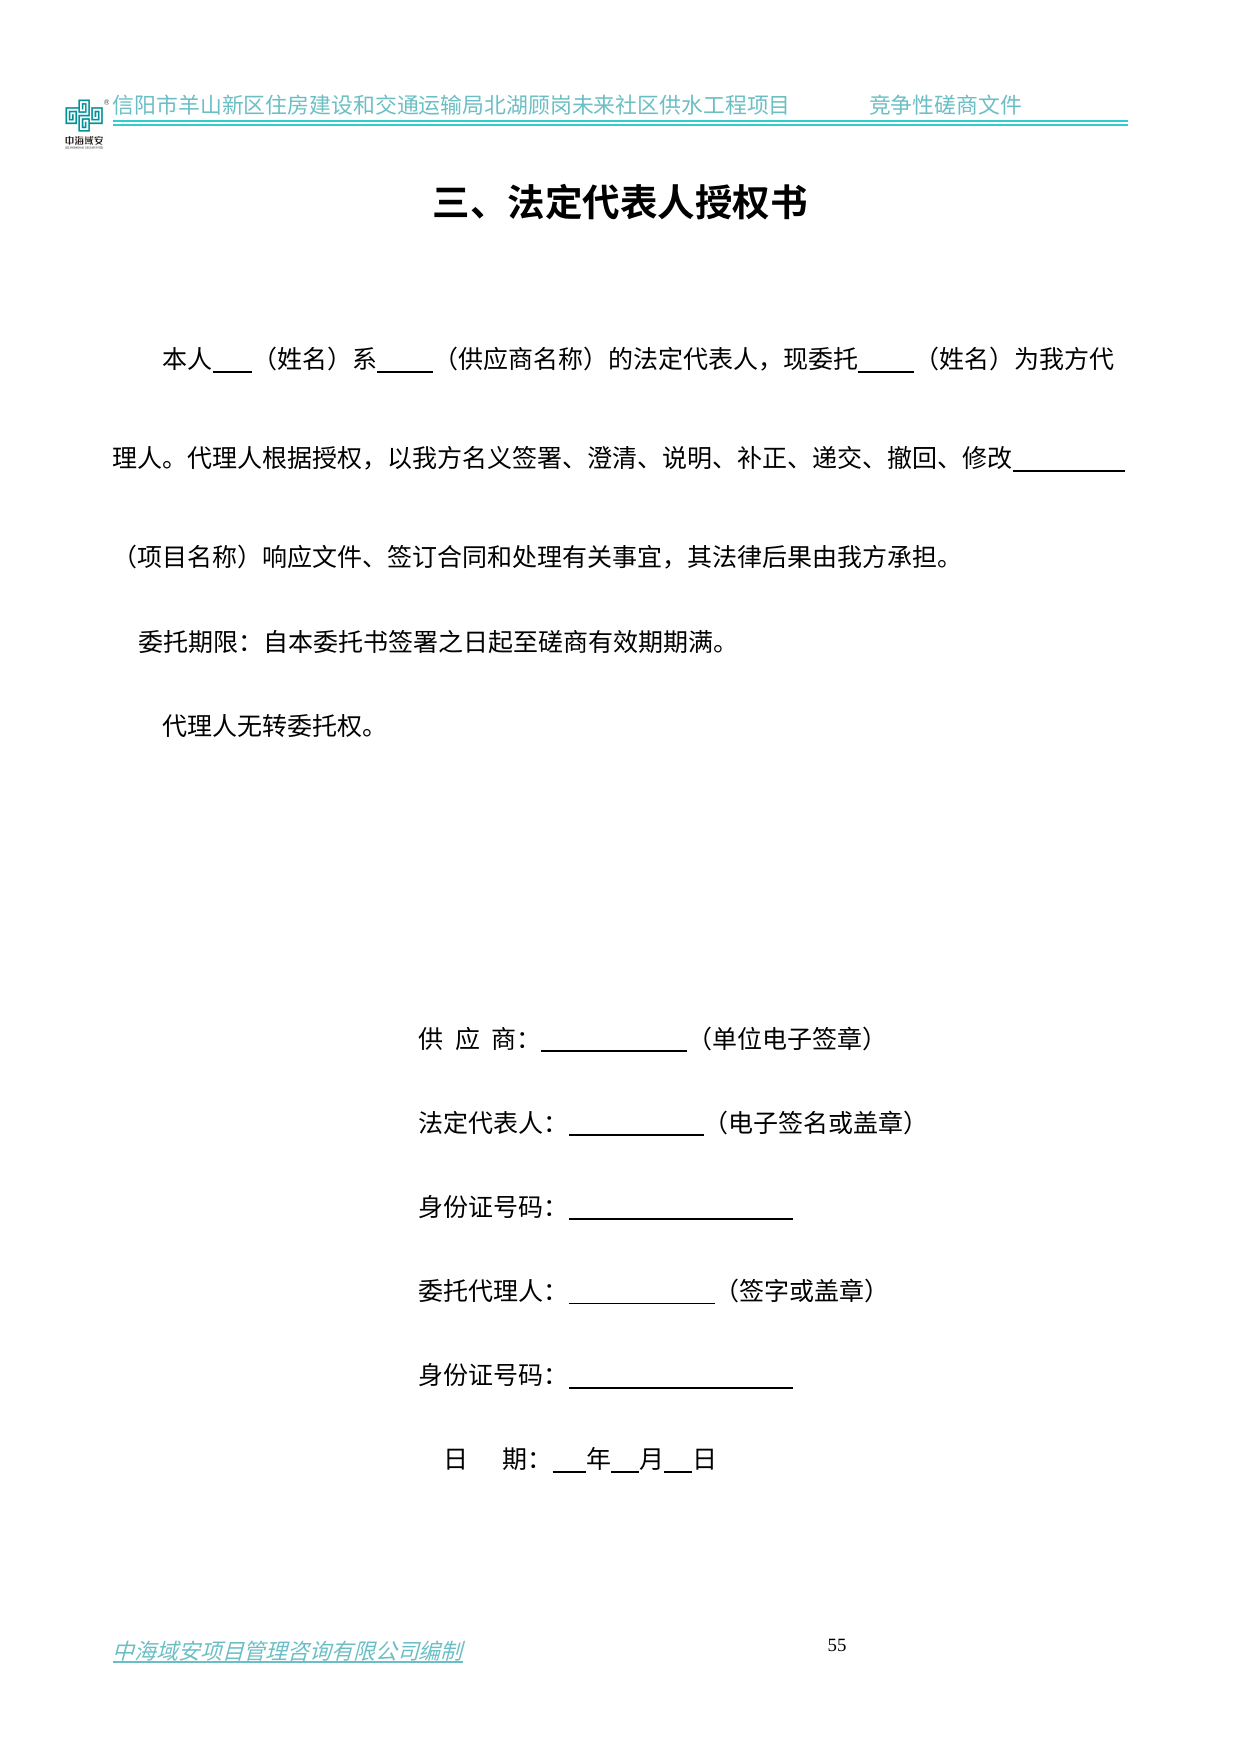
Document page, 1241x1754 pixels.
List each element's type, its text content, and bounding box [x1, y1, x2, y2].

text 本人 （姓名）系 （供应商名称）的法定代表人，现委托 （姓名）为我方代理人。代理人根据授权，以我方名义签署、澄清、说明、补正、递交、撤回、修改 （项目名称）响应文件、签订合同和处理有关事宜，其法律后果由我方承担。 [112, 325, 1128, 589]
subtitle 三、法定代表人授权书 [112, 167, 1128, 233]
text 身份证号码： [112, 1341, 1128, 1407]
text 法定代表人： （电子签名或盖章） [112, 1088, 1128, 1154]
text 供 应 商： （单位电子签章） [112, 1004, 1128, 1070]
text 日 期： 年 月 日 [112, 1425, 1128, 1491]
text 委托期限：自本委托书签署之日起至磋商有效期期满。 [112, 607, 1128, 673]
text 委托代理人： （签字或盖章） [112, 1257, 1128, 1323]
text 身份证号码： [112, 1172, 1128, 1238]
text 代理人无转委托权。 [112, 691, 1128, 757]
picture [62, 97, 110, 150]
